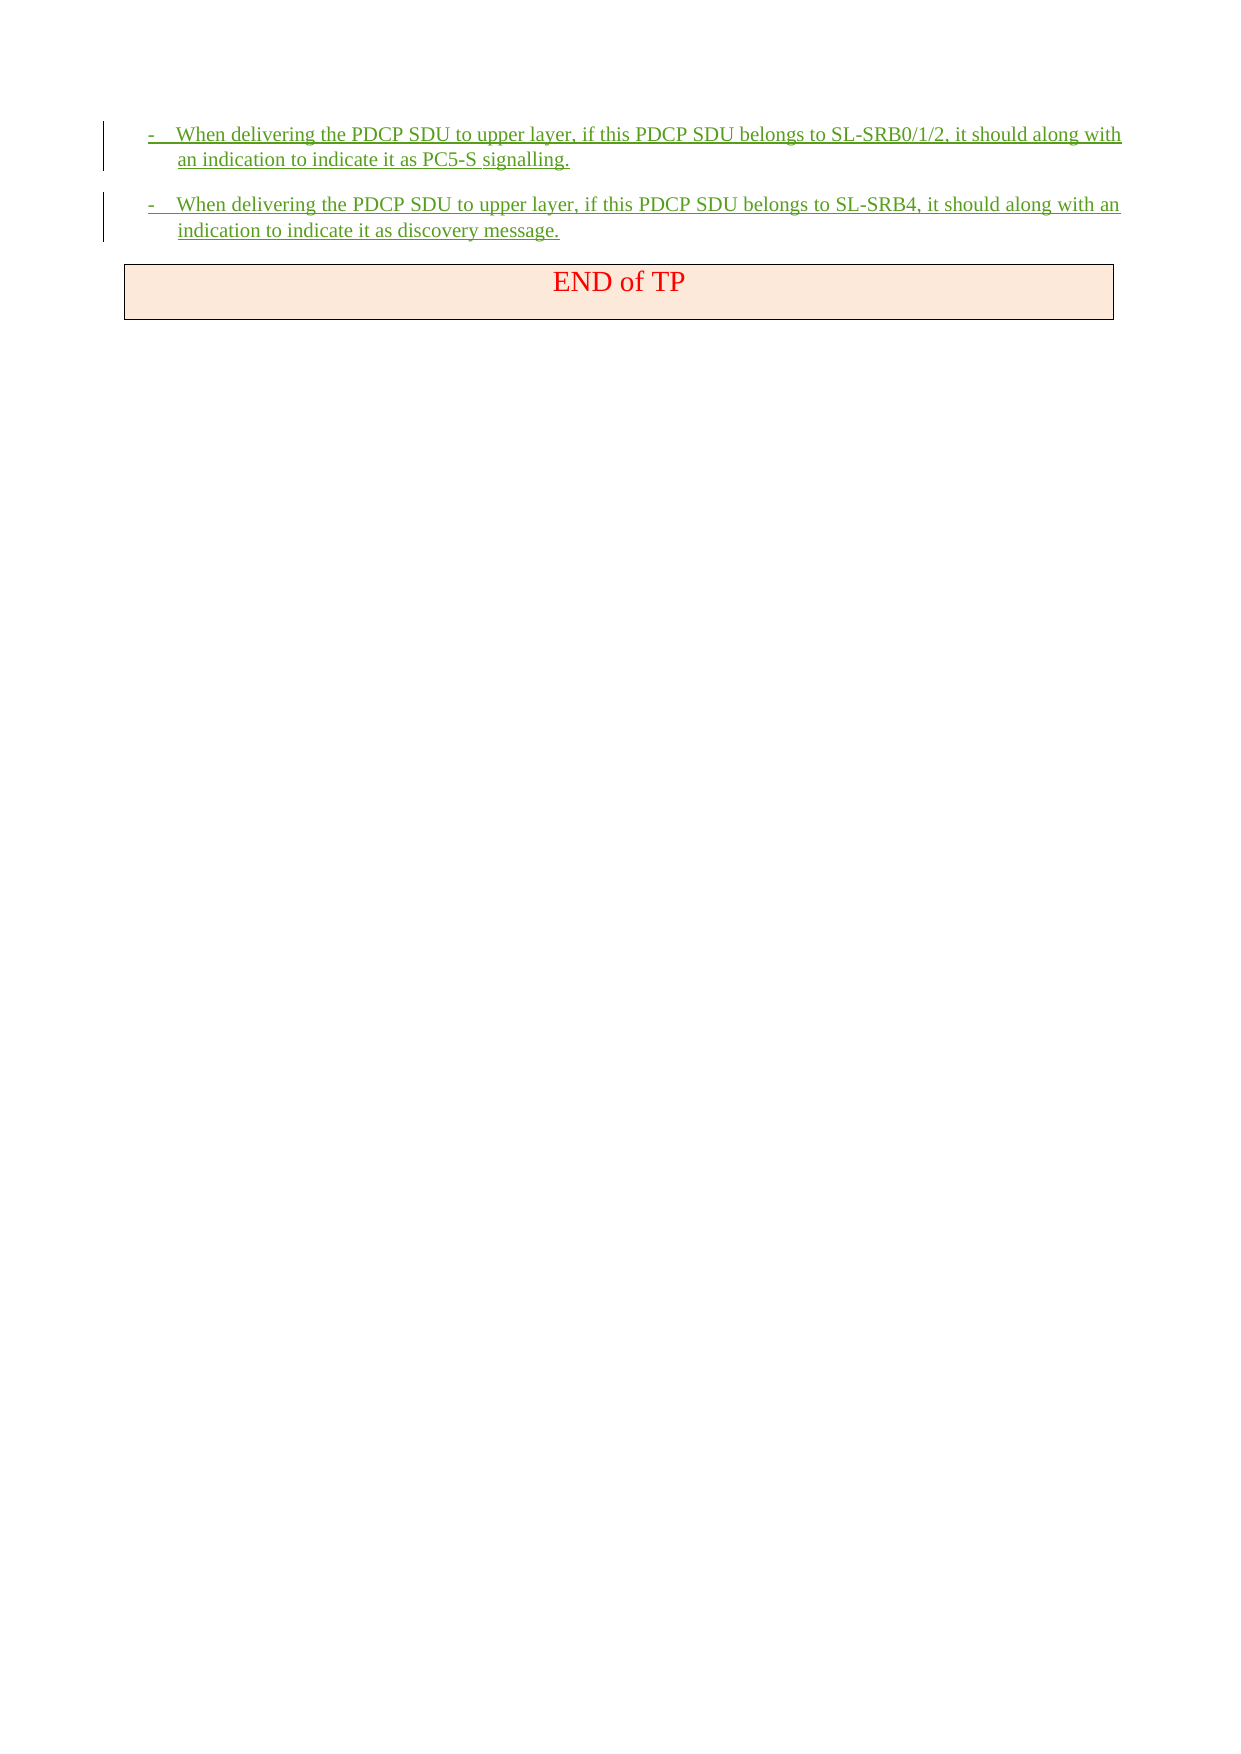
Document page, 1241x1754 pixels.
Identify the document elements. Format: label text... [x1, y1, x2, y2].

table_header END of TP [125, 265, 1113, 319]
